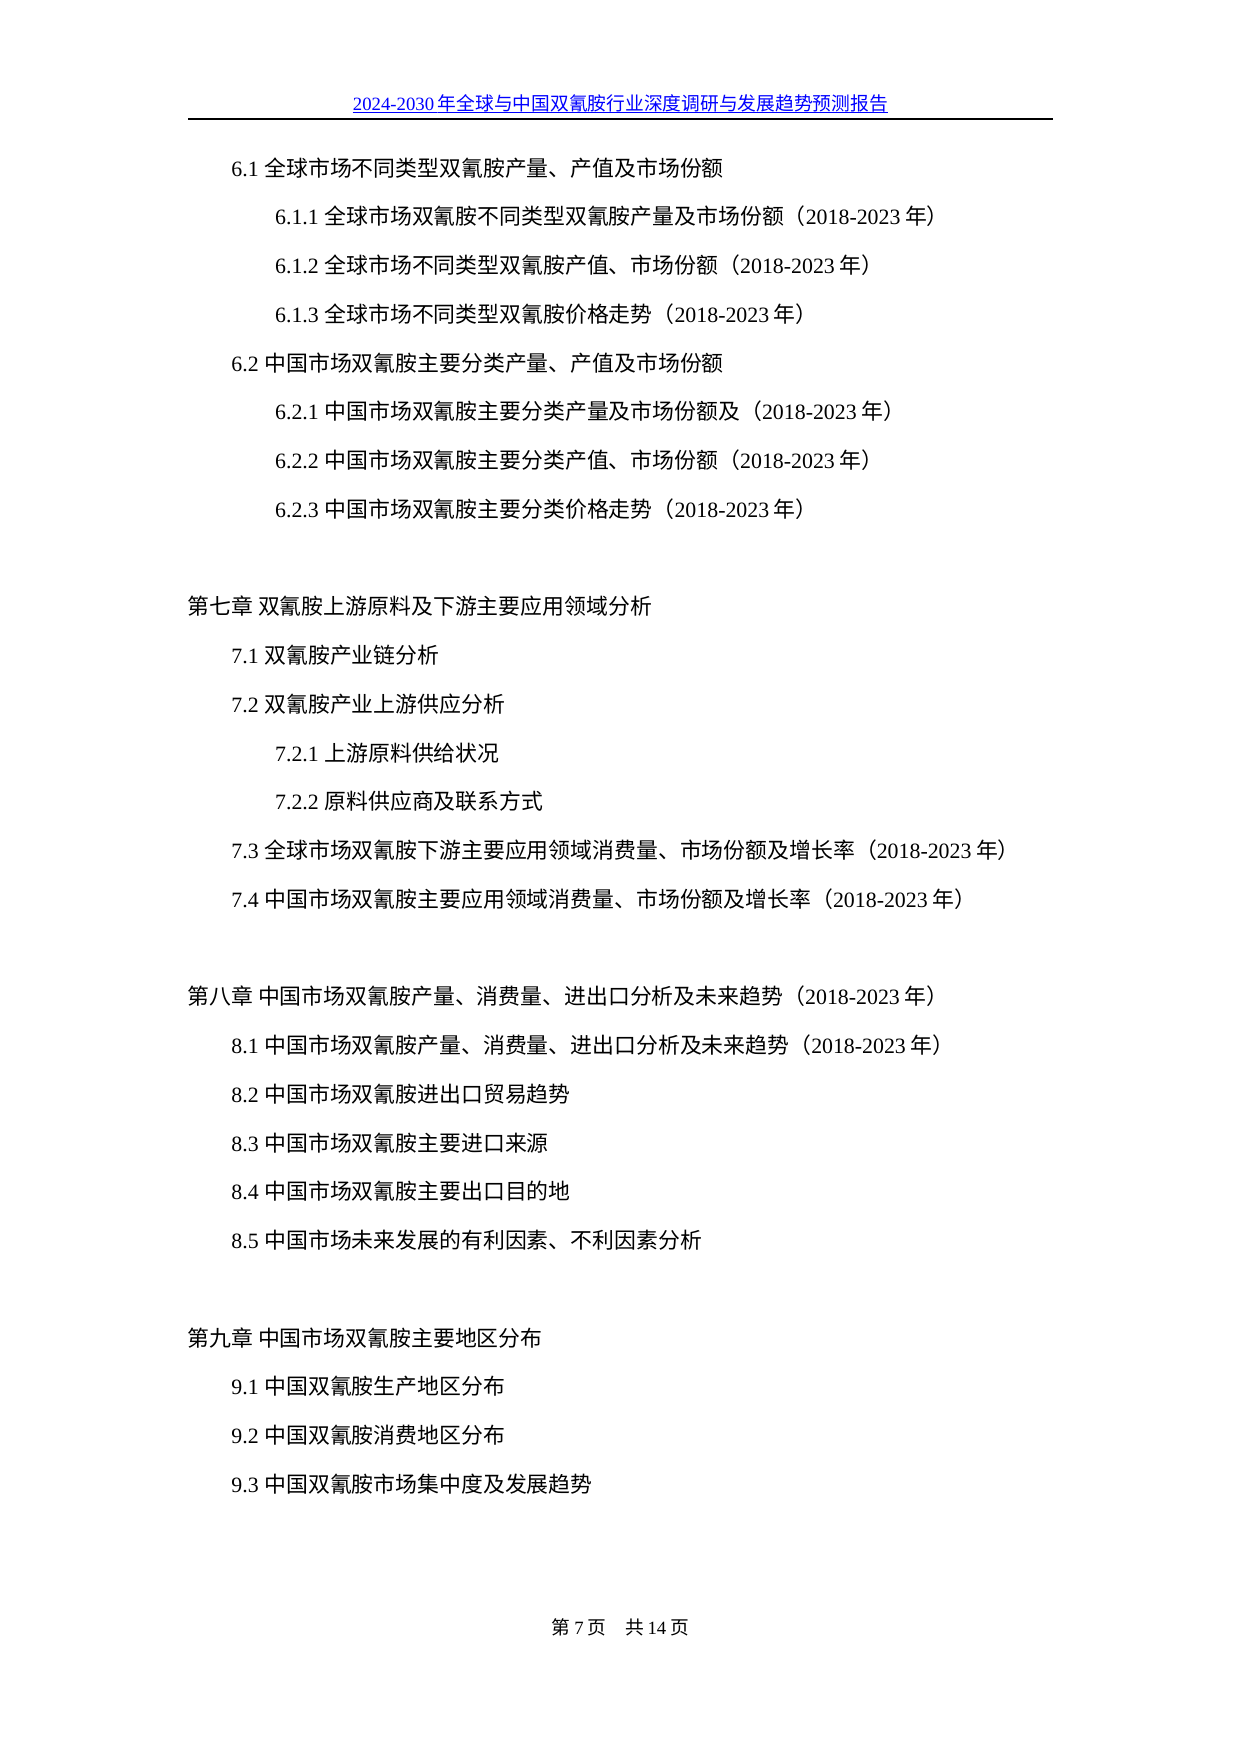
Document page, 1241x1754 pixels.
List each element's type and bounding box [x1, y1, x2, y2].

text [187, 150, 1053, 1499]
